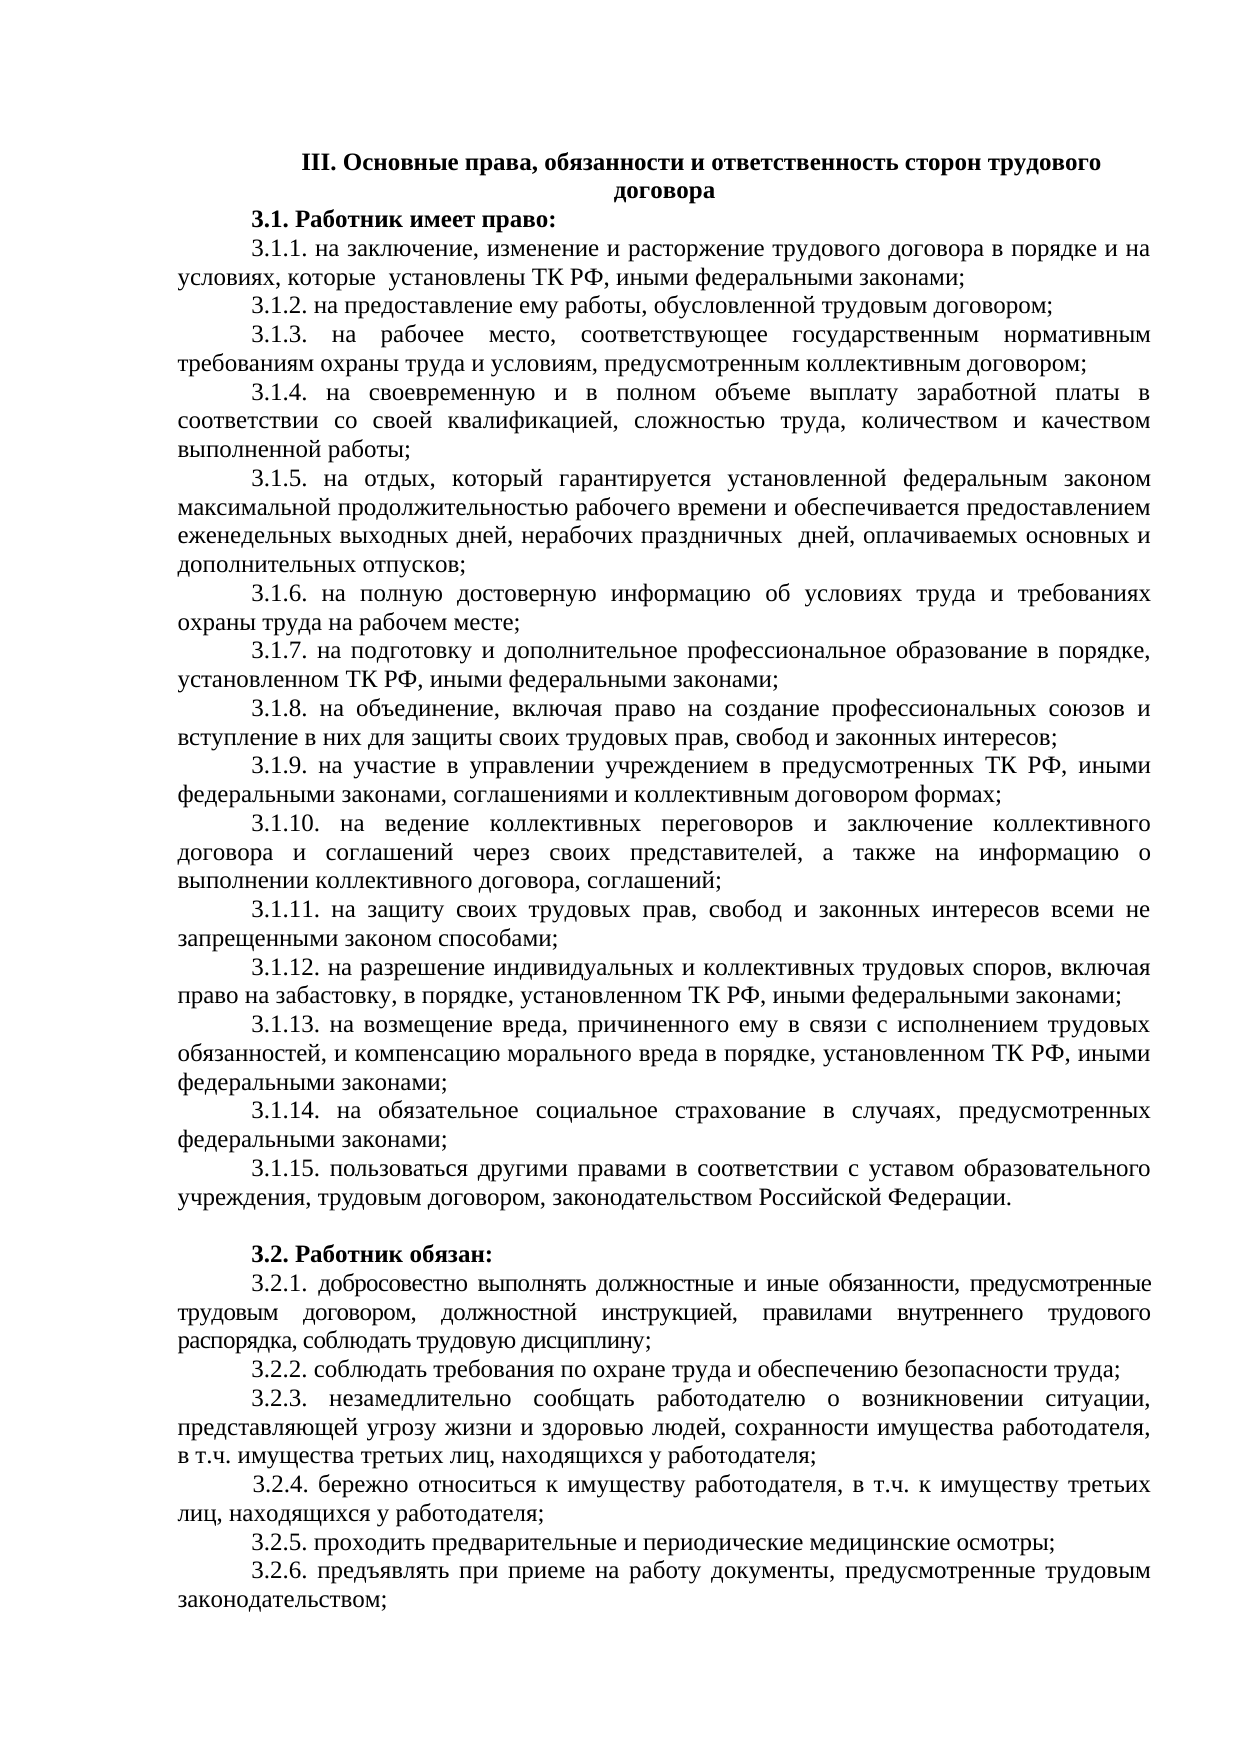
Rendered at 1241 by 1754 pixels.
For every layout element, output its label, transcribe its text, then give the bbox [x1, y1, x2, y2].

text 3.1.9. на участие в управлении учреждением в предусмотренных ТК РФ, иными федеральными законами, соглашениями и коллективным договором формах; [177, 751, 1152, 808]
text 3.1.14. на обязательное социальное страхование в случаях, предусмотренных федеральными законами; [177, 1096, 1152, 1153]
text 3.2. Работник обязан: [177, 1239, 1152, 1268]
text 3.1.10. на ведение коллективных переговоров и заключение коллективного договора и соглашений через своих представителей, а также на информацию о выполнении коллективного договора, соглашений; [177, 808, 1152, 894]
text 3.2.1. добросовестно выполнять должностные и иные обязанности, предусмотренные трудовым договором, должностной инструкцией, правилами внутреннего трудового распорядка, соблюдать трудовую дисциплину; [177, 1268, 1152, 1354]
text 3.1.13. на возмещение вреда, причиненного ему в связи с исполнением трудовых обязанностей, и компенсацию морального вреда в порядке, установленном ТК РФ, иными федеральными законами; [177, 1009, 1152, 1096]
text 3.1.7. на подготовку и дополнительное профессиональное образование в порядке, установленном ТК РФ, иными федеральными законами; [177, 636, 1152, 693]
text 3.1.2. на предоставление ему работы, обусловленной трудовым договором; [177, 291, 1152, 319]
text III. Основные права, обязанности и ответственность сторон трудового договора [177, 147, 1152, 204]
text 3.2.4. бережно относиться к имуществу работодателя, в т.ч. к имуществу третьих лиц, находящихся у работодателя; [177, 1469, 1152, 1527]
text 3.1.15. пользоваться другими правами в соответствии с уставом образовательного учреждения, трудовым договором, законодательством Российской Федерации. [177, 1153, 1152, 1211]
text 3.1.4. на своевременную и в полном объеме выплату заработной платы в соответствии со своей квалификацией, сложностью труда, количеством и качеством выполненной работы; [177, 377, 1152, 463]
text 3.1.1. на заключение, изменение и расторжение трудового договора в порядке и на условиях, которые установлены ТК РФ, иными федеральными законами; [177, 233, 1152, 291]
text 3.2.6. предъявлять при приеме на работу документы, предусмотренные трудовым законодательством; [177, 1556, 1152, 1613]
text 3.1.11. на защиту своих трудовых прав, свобод и законных интересов всеми не запрещенными законом способами; [177, 894, 1152, 952]
text 3.1.5. на отдых, который гарантируется установленной федеральным законом максимальной продолжительностью рабочего времени и обеспечивается предоставлением еженедельных выходных дней, нерабочих праздничных дней, оплачиваемых основных и дополнительных отпусков; [177, 463, 1152, 578]
text 3.1.6. на полную достоверную информацию об условиях труда и требованиях охраны труда на рабочем месте; [177, 578, 1152, 636]
text 3.2.2. соблюдать требования по охране труда и обеспечению безопасности труда; [177, 1354, 1152, 1383]
text 3.1. Работник имеет право: [177, 204, 1152, 233]
text 3.2.3. незамедлительно сообщать работодателю о возникновении ситуации, представляющей угрозу жизни и здоровью людей, сохранности имущества работодателя, в т.ч. имущества третьих лиц, находящихся у работодателя; [177, 1383, 1152, 1469]
text 3.1.3. на рабочее место, соответствующее государственным нормативным требованиям охраны труда и условиям, предусмотренным коллективным договором; [177, 319, 1152, 377]
text 3.2.5. проходить предварительные и периодические медицинские осмотры; [177, 1527, 1152, 1556]
text 3.1.12. на разрешение индивидуальных и коллективных трудовых споров, включая право на забастовку, в порядке, установленном ТК РФ, иными федеральными законами; [177, 952, 1152, 1009]
text 3.1.8. на объединение, включая право на создание профессиональных союзов и вступление в них для защиты своих трудовых прав, свобод и законных интересов; [177, 693, 1152, 751]
